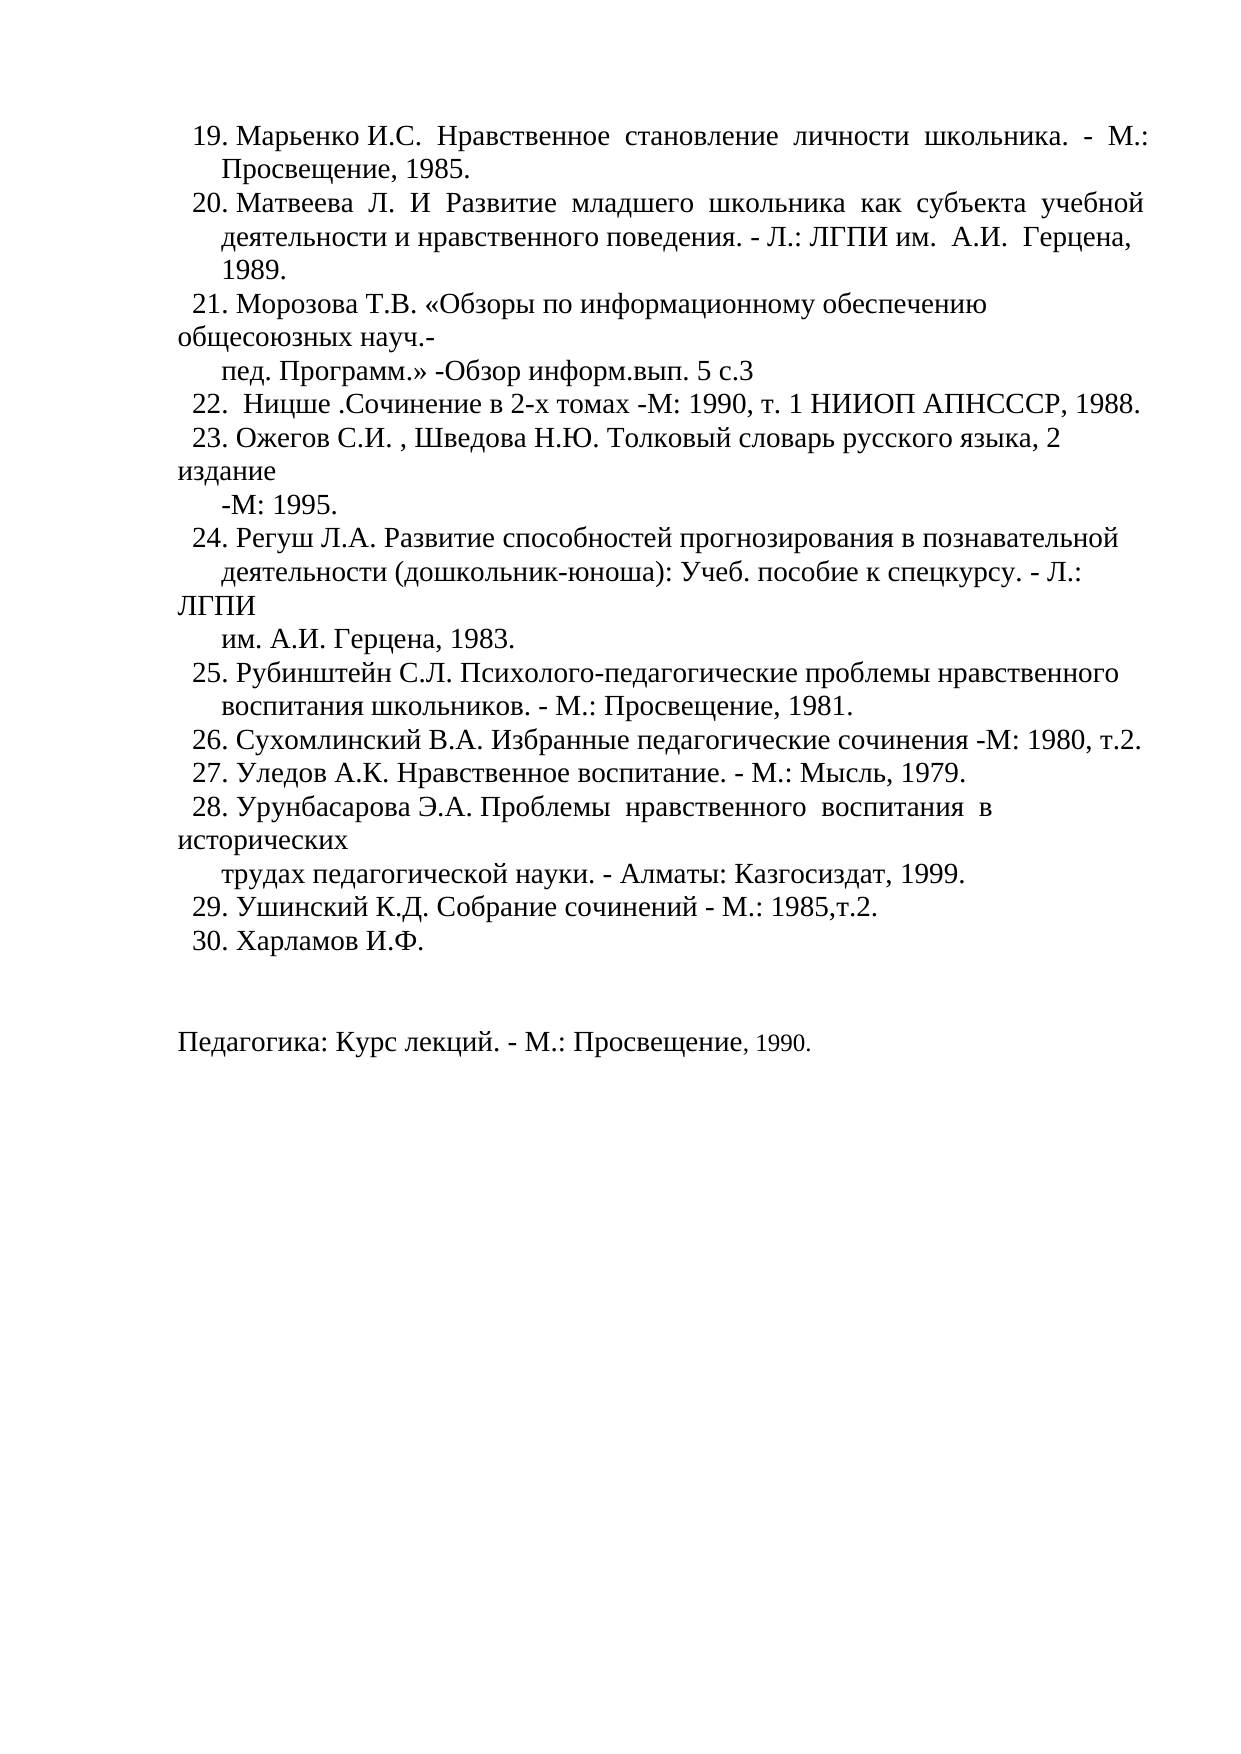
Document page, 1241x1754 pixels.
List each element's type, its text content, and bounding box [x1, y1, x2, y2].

text воспитания школьников. - М.: Просвещение, 1981. [177, 688, 1152, 722]
text деятельности (дошкольник-юноша): Учеб. пособие к спецкурсу. - Л.: ЛГПИ [177, 554, 1152, 621]
text пед. Программ.» -Обзор информ.вып. 5 с.3 [177, 353, 1152, 386]
text 1989. [177, 252, 1152, 286]
text -М: 1995. [177, 487, 1152, 521]
text 19. Марьенко И.С. Нравственное становление личности школьника. - М.: [177, 118, 1152, 152]
text 27. Уледов А.К. Нравственное воспитание. - М.: Мысль, 1979. [177, 755, 1152, 789]
text 24. Регуш Л.А. Развитие способностей прогнозирования в познавательной [177, 521, 1152, 554]
text деятельности и нравственного поведения. - Л.: ЛГПИ им. А.И. Герцена, [177, 219, 1152, 252]
text 30. Харламов И.Ф. [177, 923, 1152, 957]
text им. А.И. Герцена, 1983. [177, 621, 1152, 655]
text 28. Урунбасарова Э.А. Проблемы нравственного воспитания в исторических [177, 789, 1152, 856]
text Просвещение, 1985. [177, 152, 1152, 185]
text 26. Сухомлинский В.А. Избранные педагогические сочинения -М: 1980, т.2. [177, 722, 1152, 755]
text 23. Ожегов С.И. , Шведова Н.Ю. Толковый словарь русского языка, 2 издание [177, 420, 1152, 487]
text трудах педагогической науки. - Алматы: Казгосиздат, 1999. [177, 856, 1152, 889]
text Педагогика: Курс лекций. - М.: Просвещение, 1990. [177, 1024, 1152, 1057]
text 20. Матвеева Л. И Развитие младшего школьника как субъекта учебной [177, 185, 1152, 219]
text 29. Ушинский К.Д. Собрание сочинений - М.: 1985,т.2. [177, 889, 1152, 923]
text 25. Рубинштейн С.Л. Психолого-педагогические проблемы нравственного [177, 655, 1152, 688]
text 21. Морозова Т.В. «Обзоры по информационному обеспечению общесоюзных науч.- [177, 286, 1152, 353]
text 22. Ницше .Сочинение в 2-х томах -М: 1990, т. 1 НИИОП АПНСССР, 1988. [177, 386, 1152, 420]
